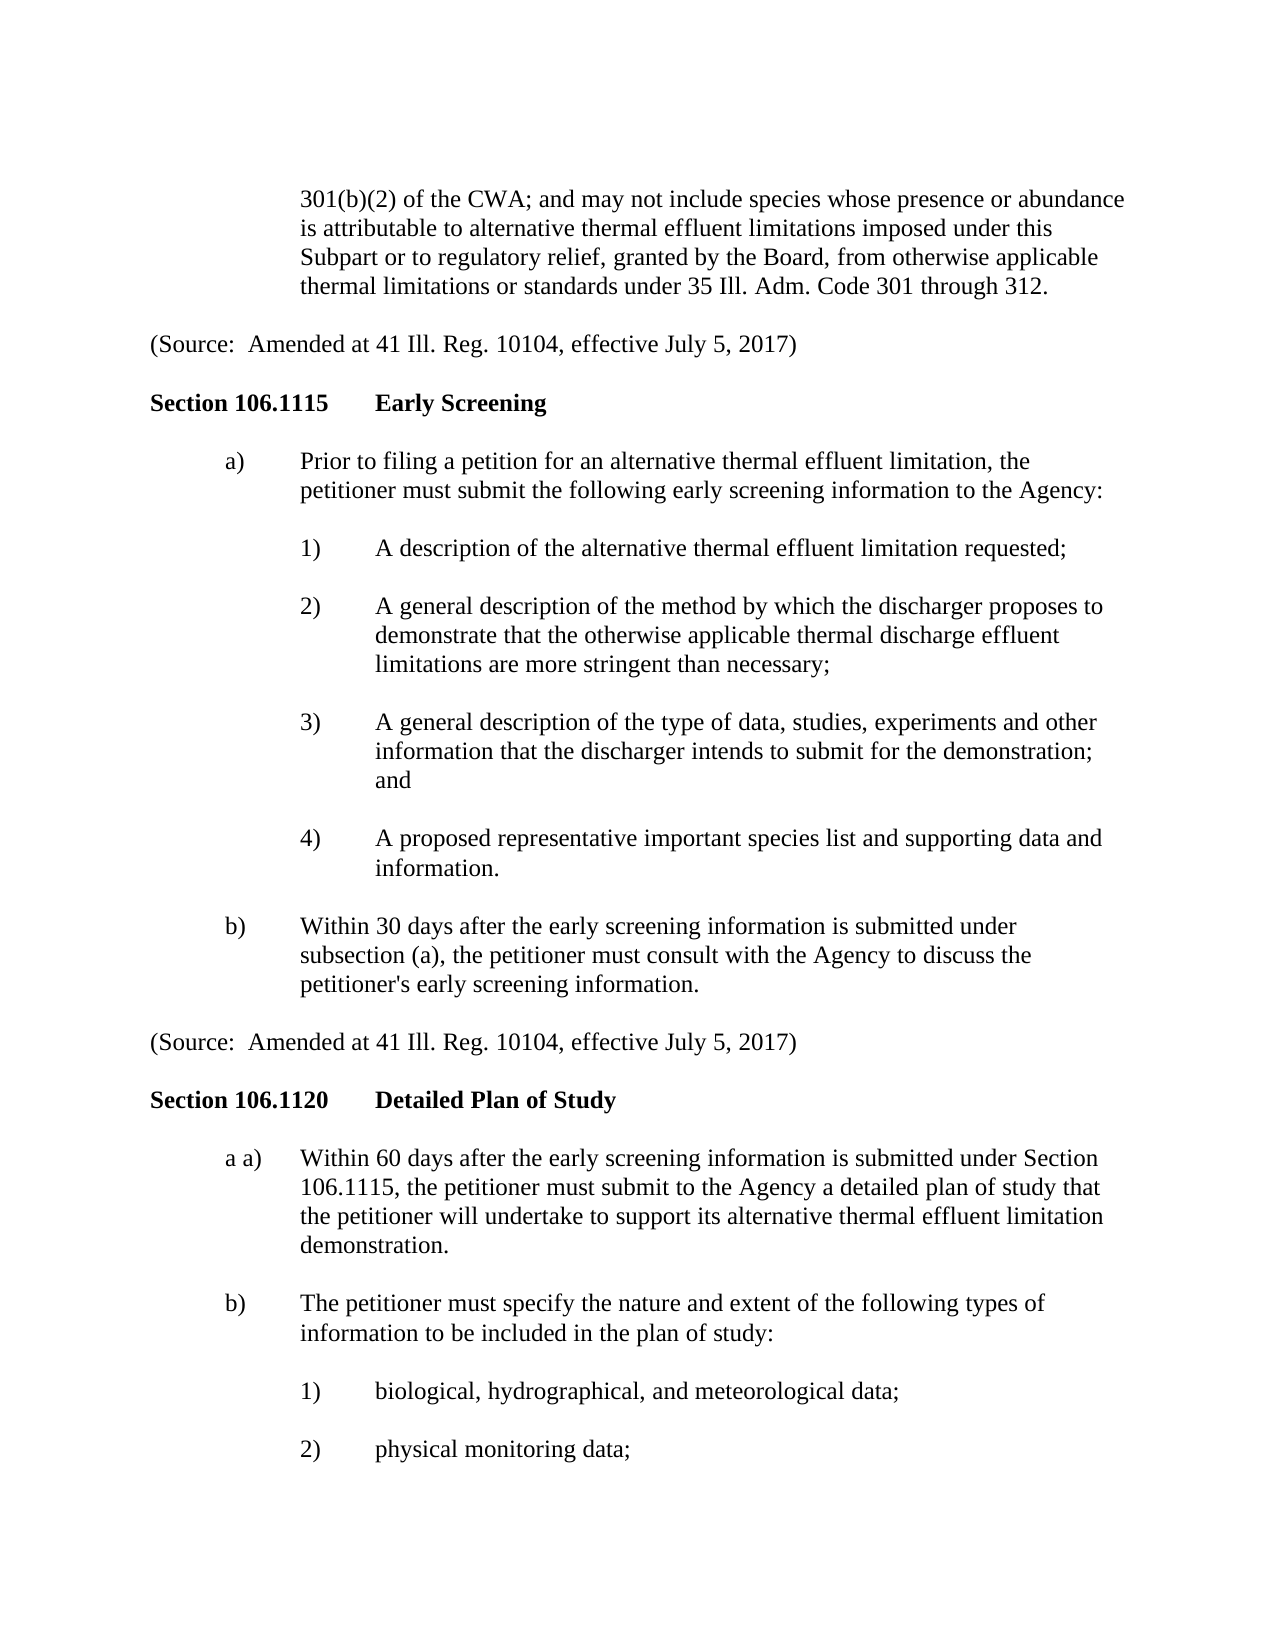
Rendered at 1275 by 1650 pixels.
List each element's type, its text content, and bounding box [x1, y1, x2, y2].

text 2) physical monitoring data; [150, 1434, 1125, 1463]
text (Source: Amended at 41 Ill. Reg. 10104, effective July 5, 2017) [150, 1027, 1125, 1056]
text a a) Within 60 days after the early screening information is submitted under Section 106.1115, the petitioner must submit to the Agency a detailed plan of study that the petitioner will undertake to support its alternative thermal effluent limitation demonstration. [225, 1143, 1125, 1259]
text 4) A proposed representative important species list and supporting data and information. [300, 823, 1125, 881]
text 2) A general description of the method by which the discharger proposes to demonstrate that the otherwise applicable thermal discharge effluent limitations are more stringent than necessary; [300, 591, 1125, 678]
text Section 106.1115 Early Screening [150, 387, 1125, 416]
text (Source: Amended at 41 Ill. Reg. 10104, effective July 5, 2017) [150, 329, 1125, 358]
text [300, 184, 1125, 300]
text b) The petitioner must specify the nature and extent of the following types of information to be included in the plan of study: [225, 1288, 1125, 1346]
text b) Within 30 days after the early screening information is submitted under subsection (a), the petitioner must consult with the Agency to discuss the petitioner's early screening information. [225, 911, 1125, 998]
text 1) A description of the alternative thermal effluent limitation requested; [225, 533, 1125, 562]
text Section 106.1120 Detailed Plan of Study [150, 1085, 1125, 1114]
text 1) biological, hydrographical, and meteorological data; [150, 1376, 1125, 1404]
text a) Prior to filing a petition for an alternative thermal effluent limitation, the petitioner must submit the following early screening information to the Agency: [225, 446, 1125, 504]
text 3) A general description of the type of data, studies, experiments and other information that the discharger intends to submit for the demonstration; and [300, 707, 1125, 794]
